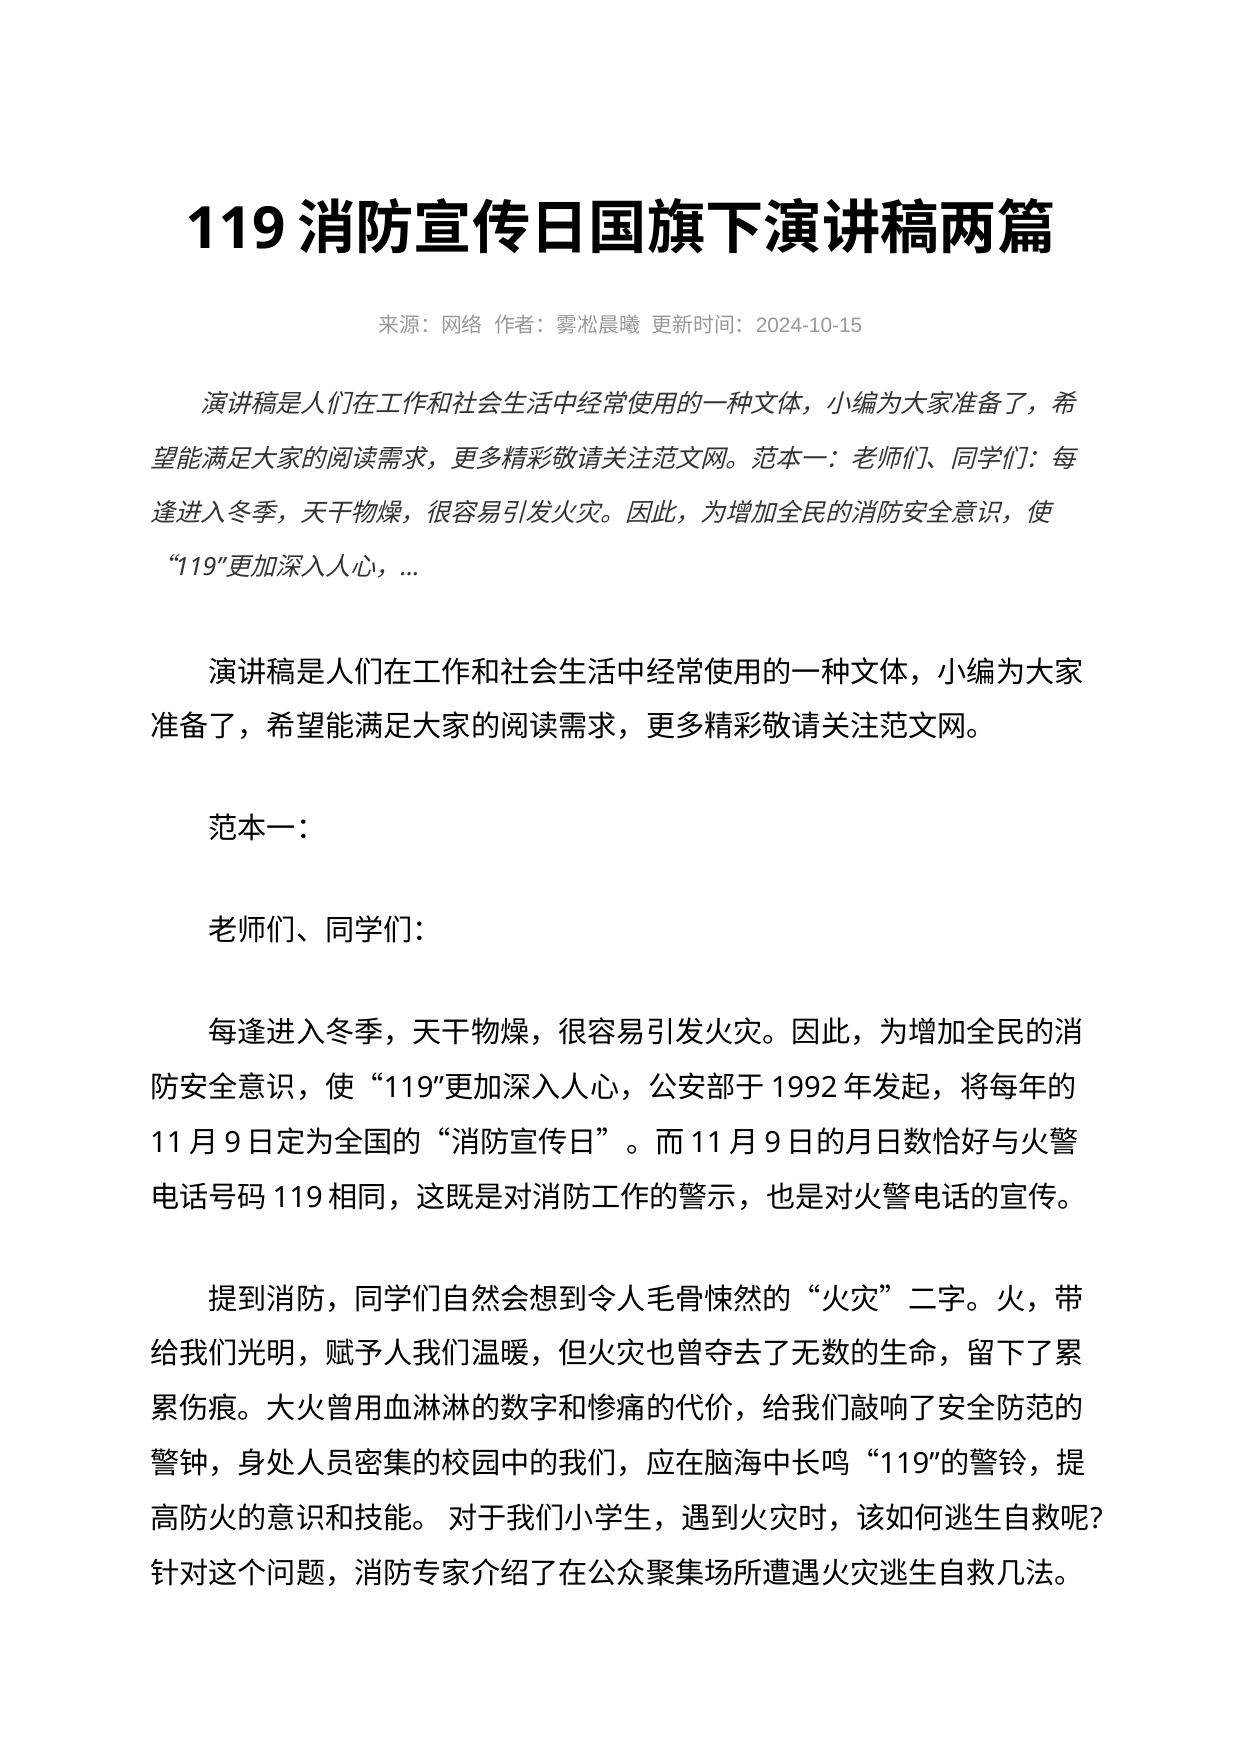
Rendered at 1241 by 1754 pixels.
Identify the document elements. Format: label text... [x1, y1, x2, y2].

text 范本一： [150, 805, 1090, 847]
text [150, 1275, 1090, 1592]
text 来源：网络 作者：雾凇晨曦 更新时间：2024-10-15 [150, 313, 1090, 337]
text 每逢进入冬季，天干物燥，很容易引发火灾。因此，为增加全民的消防安全意识，使“119”更加深入人心，公安部于1992年发起，将每年的11月9日定为全国的“消防宣传日”。而11月9日的月日数恰好与火警电话号码119相同，这既是对消防工作的警示，也是对火警电话的宣传。 [150, 1008, 1090, 1216]
text 老师们、同学们： [150, 907, 1090, 949]
subtitle 119消防宣传日国旗下演讲稿两篇 [150, 181, 1090, 266]
text 演讲稿是人们在工作和社会生活中经常使用的一种文体，小编为大家准备了，希望能满足大家的阅读需求，更多精彩敬请关注范文网。范本一：老师们、同学们：每逢进入冬季，天干物燥，很容易引发火灾。因此，为增加全民的消防安全意识，使“119”更加深入人心，... [150, 384, 1090, 583]
text 演讲稿是人们在工作和社会生活中经常使用的一种文体，小编为大家准备了，希望能满足大家的阅读需求，更多精彩敬请关注范文网。 [150, 648, 1090, 745]
